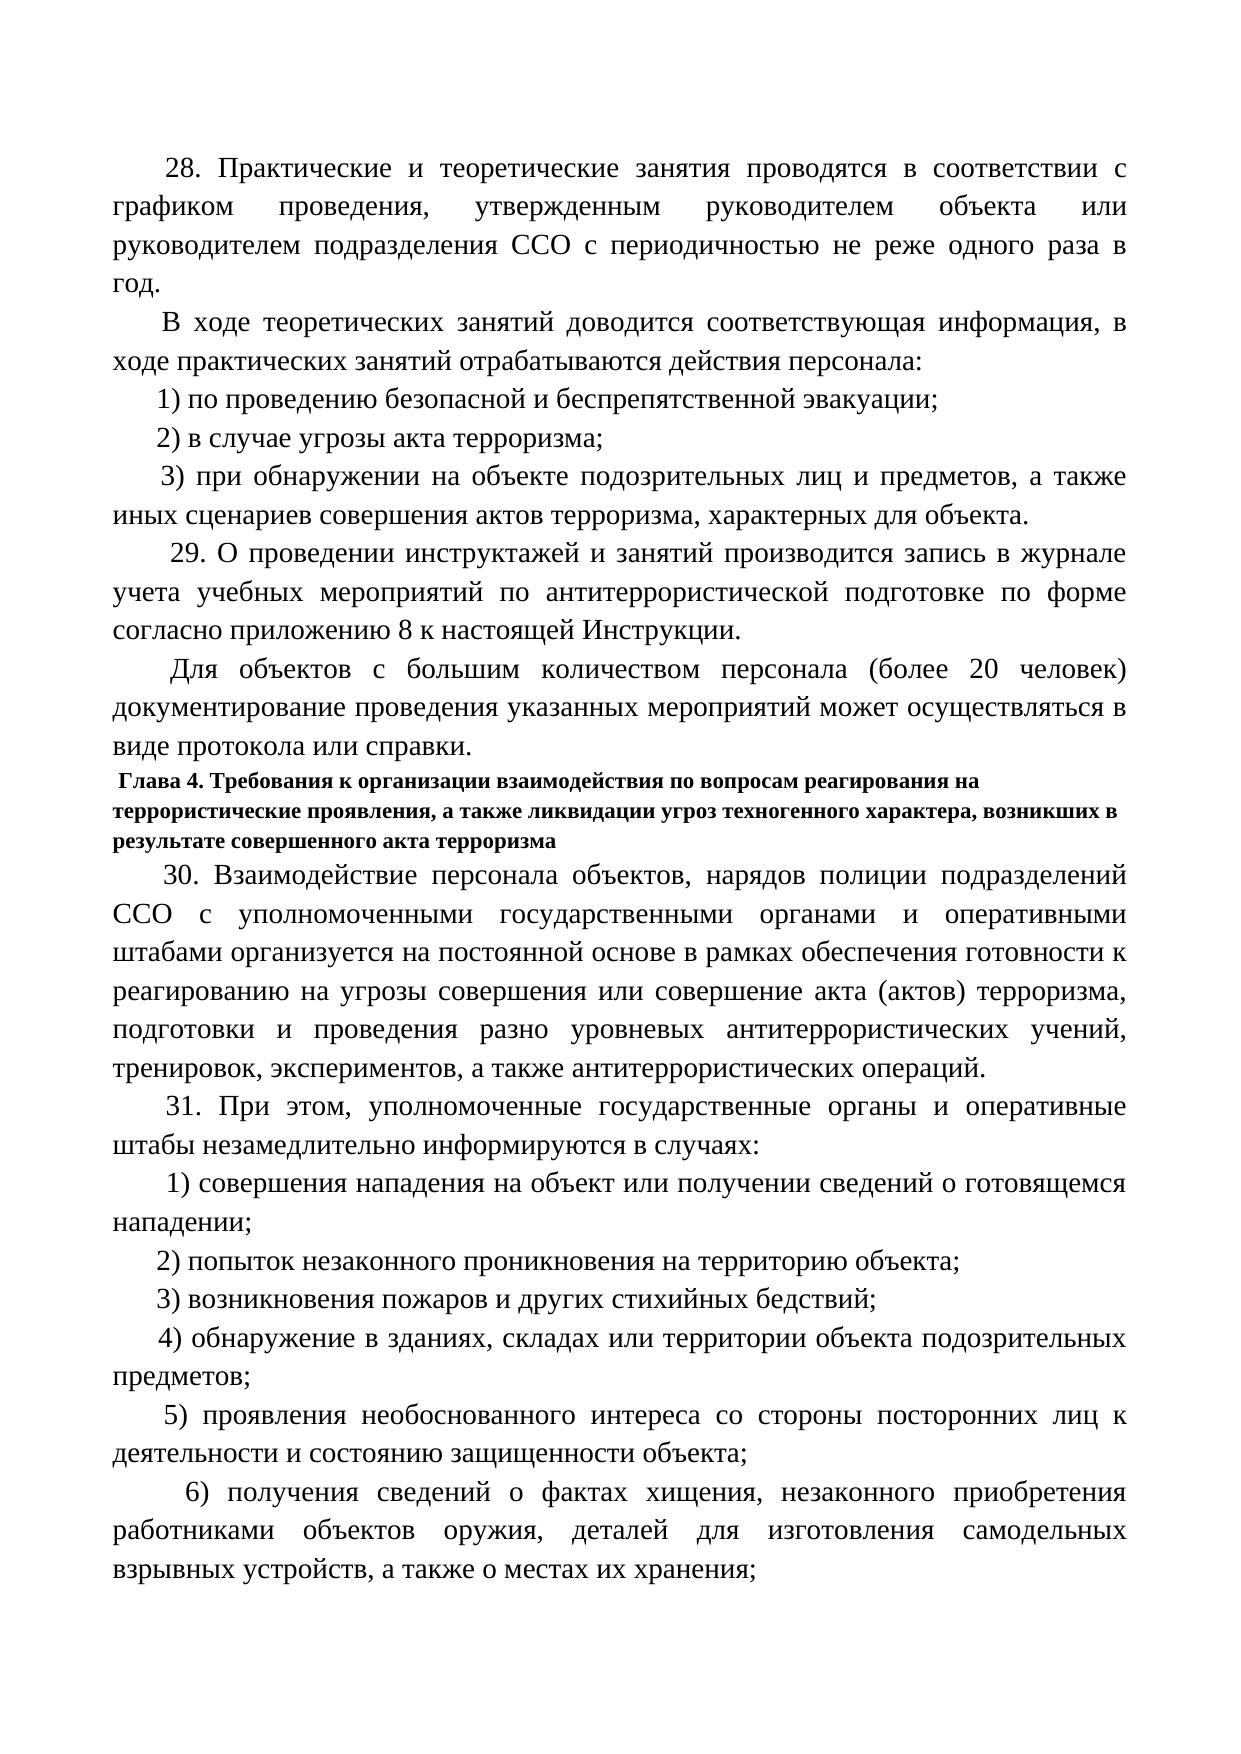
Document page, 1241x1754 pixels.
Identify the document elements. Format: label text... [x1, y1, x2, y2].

text 5) проявления необоснованного интереса со стороны посторонних лиц к деятельности и состоянию защищенности объекта; [112, 1397, 1128, 1469]
text 2) в случае угрозы акта терроризма; [112, 420, 1128, 453]
text Глава 4. Требования к организации взаимодействия по вопросам реагирования на террористические проявления, а также ликвидации угроз техногенного характера, возникших в результате совершенного акта терроризма [112, 767, 1128, 853]
text 1) совершения нападения на объект или получении сведений о готовящемся нападении; [112, 1166, 1128, 1238]
text 29. О проведении инструктажей и занятий производится запись в журнале учета учебных мероприятий по антитеррористической подготовке по форме согласно приложению 8 к настоящей Инструкции. [112, 535, 1128, 646]
text В ходе теоретических занятий доводится соответствующая информация, в ходе практических занятий отрабатываются действия персонала: [112, 304, 1128, 376]
text 3) возникновения пожаров и других стихийных бедствий; [112, 1281, 1128, 1315]
text 28. Практические и теоретические занятия проводятся в соответствии с графиком проведения, утвержденным руководителем объекта или руководителем подразделения ССО с периодичностью не реже одного раза в год. [112, 150, 1128, 299]
text 30. Взаимодействие персонала объектов, нарядов полиции подразделений ССО с уполномоченными государственными органами и оперативными штабами организуется на постоянной основе в рамках обеспечения готовности к реагированию на угрозы совершения или совершение акта (актов) терроризма, подготовки и проведения разно уровневых антитеррористических учений, тренировок, экспериментов, а также антитеррористических операций. [112, 857, 1128, 1083]
text 31. При этом, уполномоченные государственные органы и оперативные штабы незамедлительно информируются в случаях: [112, 1088, 1128, 1161]
text 4) обнаружение в зданиях, складах или территории объекта подозрительных предметов; [112, 1320, 1128, 1392]
text 6) получения сведений о фактах хищения, незаконного приобретения работниками объектов оружия, деталей для изготовления самодельных взрывных устройств, а также о местах их хранения; [112, 1474, 1128, 1584]
text 1) по проведению безопасной и беспрепятственной эвакуации; [112, 381, 1128, 415]
text 3) при обнаружении на объекте подозрительных лиц и предметов, а также иных сценариев совершения актов терроризма, характерных для объекта. [112, 458, 1128, 530]
text 2) попыток незаконного проникновения на территорию объекта; [112, 1243, 1128, 1276]
text Для объектов с большим количеством персонала (более 20 человек) документирование проведения указанных мероприятий может осуществляться в виде протокола или справки. [112, 651, 1128, 762]
